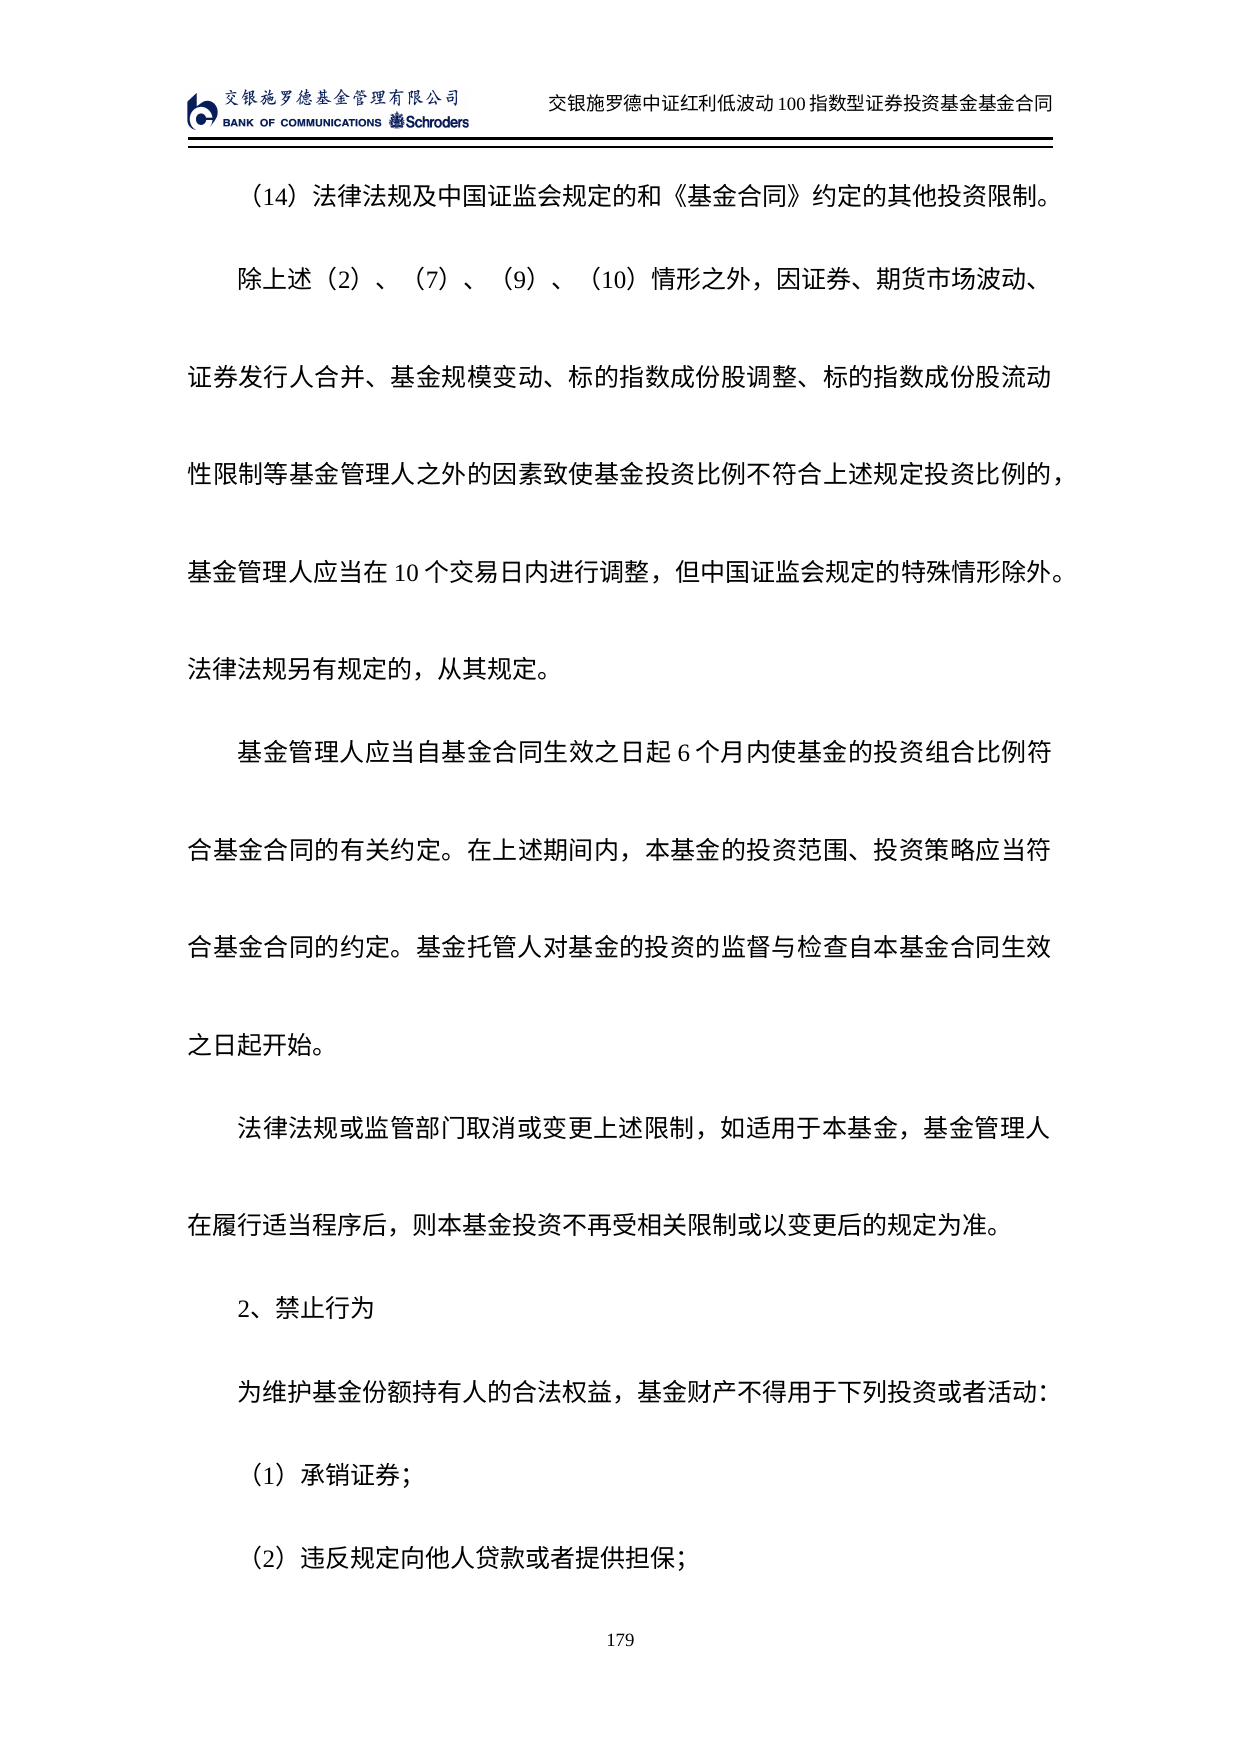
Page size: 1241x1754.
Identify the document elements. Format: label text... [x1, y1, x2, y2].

picture [187, 89, 469, 130]
text 基金管理人应当自基金合同生效之日起6个月内使基金的投资组合比例符合基金合同的有关约定。在上述期间内，本基金的投资范围、投资策略应当符合基金合同的约定。基金托管人对基金的投资的监督与检查自本基金合同生效之日起开始。 [187, 718, 1053, 1076]
text 法律法规或监管部门取消或变更上述限制，如适用于本基金，基金管理人在履行适当程序后，则本基金投资不再受相关限制或以变更后的规定为准。 [187, 1094, 1053, 1256]
text （1）承销证券； [187, 1441, 1053, 1506]
text （14）法律法规及中国证监会规定的和《基金合同》约定的其他投资限制。 [187, 162, 1053, 227]
text 为维护基金份额持有人的合法权益，基金财产不得用于下列投资或者活动： [187, 1358, 1053, 1423]
text （2）违反规定向他人贷款或者提供担保； [187, 1524, 1053, 1589]
text 2、禁止行为 [187, 1274, 1053, 1339]
text 除上述（2）、（7）、（9）、（10）情形之外，因证券、期货市场波动、证券发行人合并、基金规模变动、标的指数成份股调整、标的指数成份股流动性限制等基金管理人之外的因素致使基金投资比例不符合上述规定投资比例的，基金管理人应当在10个交易日内进行调整，但中国证监会规定的特殊情形除外。法律法规另有规定的，从其规定。 [187, 245, 1053, 700]
